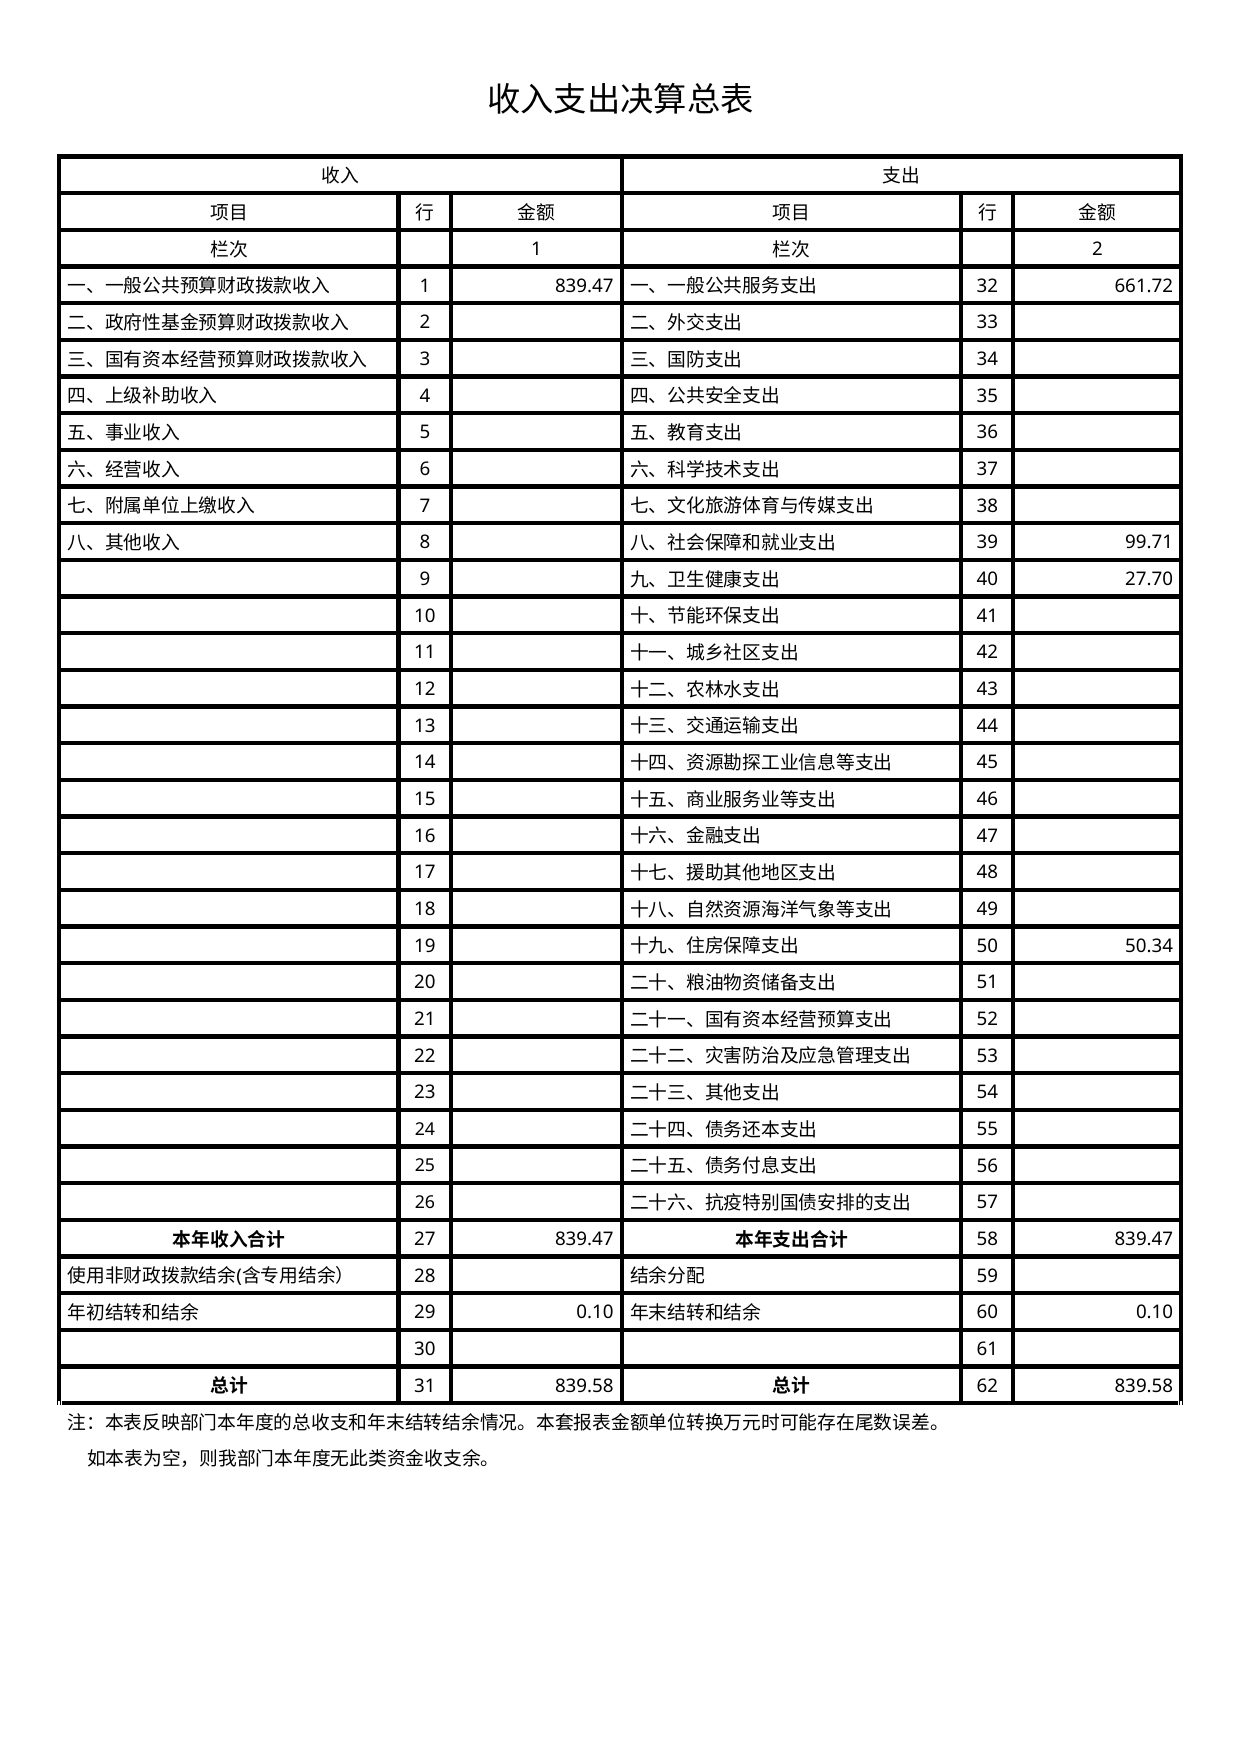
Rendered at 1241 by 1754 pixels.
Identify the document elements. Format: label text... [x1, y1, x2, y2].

table_cell 44 [963, 709, 1011, 741]
table_cell [61, 672, 396, 704]
table_cell 1 [401, 269, 449, 301]
table_cell [61, 1039, 396, 1071]
table_cell [61, 855, 396, 888]
table_cell 46 [963, 782, 1011, 814]
table_cell [453, 965, 620, 998]
table_cell [1015, 745, 1179, 778]
table_cell 七、文化旅游体育与传媒支出 [624, 489, 959, 521]
table_cell [1015, 379, 1179, 411]
table_cell 29 [401, 1295, 449, 1328]
table_cell 栏次 [624, 232, 959, 264]
table_cell 7 [401, 489, 449, 521]
table_cell 24 [401, 1112, 449, 1144]
table_cell 20 [401, 965, 449, 998]
table_cell [1015, 965, 1179, 998]
table_cell 25 [401, 1149, 449, 1181]
table_cell 0.10 [453, 1295, 620, 1328]
table_cell [61, 1002, 396, 1034]
table_cell [453, 819, 620, 851]
table_cell [1015, 305, 1179, 338]
table_cell 60 [963, 1295, 1011, 1328]
table_cell [1015, 709, 1179, 741]
table_cell 50 [963, 929, 1011, 961]
table_cell 839.47 [453, 269, 620, 301]
table_cell [61, 892, 396, 924]
table_cell 27.70 [1015, 562, 1179, 594]
table_cell [453, 1112, 620, 1144]
table_cell [453, 855, 620, 888]
table_cell 99.71 [1015, 525, 1179, 558]
table_cell [1015, 452, 1179, 484]
table_cell 十、节能环保支出 [624, 599, 959, 631]
table_cell 十三、交通运输支出 [624, 709, 959, 741]
table_cell 4 [401, 379, 449, 411]
table_cell [61, 819, 396, 851]
table_cell 61 [963, 1332, 1011, 1364]
table_cell 三、国有资本经营预算财政拨款收入 [61, 342, 396, 374]
table_cell 六、科学技术支出 [624, 452, 959, 484]
table_cell 9 [401, 562, 449, 594]
table_cell [453, 1039, 620, 1071]
table_cell 结余分配 [624, 1259, 959, 1291]
table_cell [1015, 342, 1179, 374]
table_cell [453, 1259, 620, 1291]
table_cell [61, 1185, 396, 1218]
table_cell [61, 635, 396, 668]
table_cell [453, 745, 620, 778]
table_cell 本年收入合计 [61, 1222, 396, 1254]
table_cell [453, 672, 620, 704]
table_cell 二十、粮油物资储备支出 [624, 965, 959, 998]
table_cell 57 [963, 1185, 1011, 1218]
table_cell 33 [963, 305, 1011, 338]
table_cell [453, 599, 620, 631]
table_cell 十九、住房保障支出 [624, 929, 959, 961]
table_cell 二十一、国有资本经营预算支出 [624, 1002, 959, 1034]
table_cell [453, 415, 620, 448]
table_cell 41 [963, 599, 1011, 631]
table_cell 47 [963, 819, 1011, 851]
table_cell [61, 709, 396, 741]
table_cell 五、事业收入 [61, 415, 396, 448]
table_cell [453, 709, 620, 741]
table_cell 项目 [624, 195, 959, 228]
table_cell [61, 965, 396, 998]
table_cell 40 [963, 562, 1011, 594]
table_cell 十五、商业服务业等支出 [624, 782, 959, 814]
table_cell [453, 452, 620, 484]
table_cell [1015, 1039, 1179, 1071]
table_cell [453, 489, 620, 521]
table_cell 十一、城乡社区支出 [624, 635, 959, 668]
table_cell [453, 1332, 620, 1364]
table_cell [453, 929, 620, 961]
table_cell 51 [963, 965, 1011, 998]
table_cell [1015, 1149, 1179, 1181]
table_cell [1015, 1112, 1179, 1144]
table_cell [453, 892, 620, 924]
table_cell [1015, 415, 1179, 448]
table_cell 一、一般公共预算财政拨款收入 [61, 269, 396, 301]
table_cell 30 [401, 1332, 449, 1364]
table_cell 48 [963, 855, 1011, 888]
table_cell 如本表为空，则我部门本年度无此类资金收支余。 [60, 1438, 1180, 1474]
table_cell 12 [401, 672, 449, 704]
table_cell 十八、自然资源海洋气象等支出 [624, 892, 959, 924]
table_cell [1015, 489, 1179, 521]
table_cell [453, 379, 620, 411]
table_cell 注：本表反映部门本年度的总收支和年末结转结余情况。本套报表金额单位转换万元时可能存在尾数误差。 [60, 1401, 1180, 1438]
table_cell [453, 1185, 620, 1218]
table_cell [963, 232, 1011, 264]
table_cell 总计 [61, 1369, 396, 1401]
table_cell 七、附属单位上缴收入 [61, 489, 396, 521]
table_header 收入 [61, 159, 620, 191]
table_cell [1015, 1332, 1179, 1364]
table_cell 17 [401, 855, 449, 888]
table_cell [453, 1149, 620, 1181]
table_cell 二十五、债务付息支出 [624, 1149, 959, 1181]
table_cell [1015, 1259, 1179, 1291]
table_cell [61, 745, 396, 778]
table_cell [453, 1075, 620, 1108]
table_cell 年初结转和结余 [61, 1295, 396, 1328]
table_cell [453, 782, 620, 814]
table_cell [1015, 855, 1179, 888]
table_cell 52 [963, 1002, 1011, 1034]
table_cell 5 [401, 415, 449, 448]
table_cell 1 [453, 232, 620, 264]
table_cell [453, 305, 620, 338]
table_cell 二、外交支出 [624, 305, 959, 338]
table_cell 6 [401, 452, 449, 484]
table_cell 43 [963, 672, 1011, 704]
table_cell 二十二、灾害防治及应急管理支出 [624, 1039, 959, 1071]
table_cell 54 [963, 1075, 1011, 1108]
table_cell 19 [401, 929, 449, 961]
table_cell 45 [963, 745, 1011, 778]
table_cell 59 [963, 1259, 1011, 1291]
table_cell 31 [401, 1369, 449, 1401]
table_cell [61, 929, 396, 961]
table_cell 四、上级补助收入 [61, 379, 396, 411]
table_cell 58 [963, 1222, 1011, 1254]
table_cell [1015, 892, 1179, 924]
table_cell 10 [401, 599, 449, 631]
table_cell 九、卫生健康支出 [624, 562, 959, 594]
table_cell 23 [401, 1075, 449, 1108]
table_cell 39 [963, 525, 1011, 558]
table_cell 金额 [1015, 195, 1179, 228]
table_cell 十四、资源勘探工业信息等支出 [624, 745, 959, 778]
table_cell [61, 782, 396, 814]
table_cell [1015, 1185, 1179, 1218]
table_cell [1015, 1075, 1179, 1108]
table_cell 二十六、抗疫特别国债安排的支出 [624, 1185, 959, 1218]
table_cell 18 [401, 892, 449, 924]
table_cell 0.10 [1015, 1295, 1179, 1328]
text 收入支出决算总表 [59, 64, 1181, 129]
table_cell 34 [963, 342, 1011, 374]
table_cell [1015, 819, 1179, 851]
table_cell 行次 [963, 195, 1011, 228]
table_header 支出 [624, 159, 1179, 191]
table_cell [624, 1332, 959, 1364]
table_cell 42 [963, 635, 1011, 668]
table_cell 26 [401, 1185, 449, 1218]
table_cell [453, 1002, 620, 1034]
table_cell 四、公共安全支出 [624, 379, 959, 411]
table_cell 3 [401, 342, 449, 374]
table_cell 661.72 [1015, 269, 1179, 301]
table_cell 二十四、债务还本支出 [624, 1112, 959, 1144]
table_cell 使用非财政拨款结余(含专用结余） [61, 1259, 396, 1291]
table_cell 总计 [624, 1369, 959, 1401]
table_cell [1015, 599, 1179, 631]
table_cell 二、政府性基金预算财政拨款收入 [61, 305, 396, 338]
table_cell [453, 342, 620, 374]
table_cell [1015, 672, 1179, 704]
table_cell [453, 525, 620, 558]
table_cell [61, 1075, 396, 1108]
table_cell 15 [401, 782, 449, 814]
table_cell 37 [963, 452, 1011, 484]
table_cell 28 [401, 1259, 449, 1291]
table_cell 50.34 [1015, 929, 1179, 961]
table_cell 2 [401, 305, 449, 338]
table_cell 839.58 [453, 1369, 620, 1401]
table_cell 八、其他收入 [61, 525, 396, 558]
table_cell 三、国防支出 [624, 342, 959, 374]
table_cell 13 [401, 709, 449, 741]
table_cell [61, 1332, 396, 1364]
table_cell 项目 [61, 195, 396, 228]
table_cell [61, 562, 396, 594]
table_cell 本年支出合计 [624, 1222, 959, 1254]
table_cell 49 [963, 892, 1011, 924]
table_cell [401, 232, 449, 264]
table_cell 五、教育支出 [624, 415, 959, 448]
table_cell 62 [963, 1369, 1011, 1401]
table_cell [61, 599, 396, 631]
table_cell 56 [963, 1149, 1011, 1181]
table_cell 839.58 [1015, 1369, 1179, 1401]
table_cell 11 [401, 635, 449, 668]
table_cell 839.47 [1015, 1222, 1179, 1254]
table_cell 十二、农林水支出 [624, 672, 959, 704]
table_cell [1015, 1002, 1179, 1034]
table_cell 六、经营收入 [61, 452, 396, 484]
table_cell 十六、金融支出 [624, 819, 959, 851]
table_cell 二十三、其他支出 [624, 1075, 959, 1108]
table_cell 53 [963, 1039, 1011, 1071]
table_cell [1015, 782, 1179, 814]
table_cell 839.47 [453, 1222, 620, 1254]
table_cell 27 [401, 1222, 449, 1254]
table_cell 32 [963, 269, 1011, 301]
table_cell [1015, 635, 1179, 668]
table_cell 八、社会保障和就业支出 [624, 525, 959, 558]
table_cell 十七、援助其他地区支出 [624, 855, 959, 888]
table_cell [61, 1112, 396, 1144]
table_cell 21 [401, 1002, 449, 1034]
table_cell 14 [401, 745, 449, 778]
table_cell 金额 [453, 195, 620, 228]
table_cell 栏次 [61, 232, 396, 264]
table_cell 年末结转和结余 [624, 1295, 959, 1328]
table_cell 2 [1015, 232, 1179, 264]
table_cell 16 [401, 819, 449, 851]
table_cell 55 [963, 1112, 1011, 1144]
table_cell 22 [401, 1039, 449, 1071]
table_cell 36 [963, 415, 1011, 448]
table_cell [61, 1149, 396, 1181]
table_cell 行次 [401, 195, 449, 228]
table_cell 38 [963, 489, 1011, 521]
table_cell 一、一般公共服务支出 [624, 269, 959, 301]
table_cell [453, 635, 620, 668]
table_cell 35 [963, 379, 1011, 411]
table_cell [453, 562, 620, 594]
table_cell 8 [401, 525, 449, 558]
